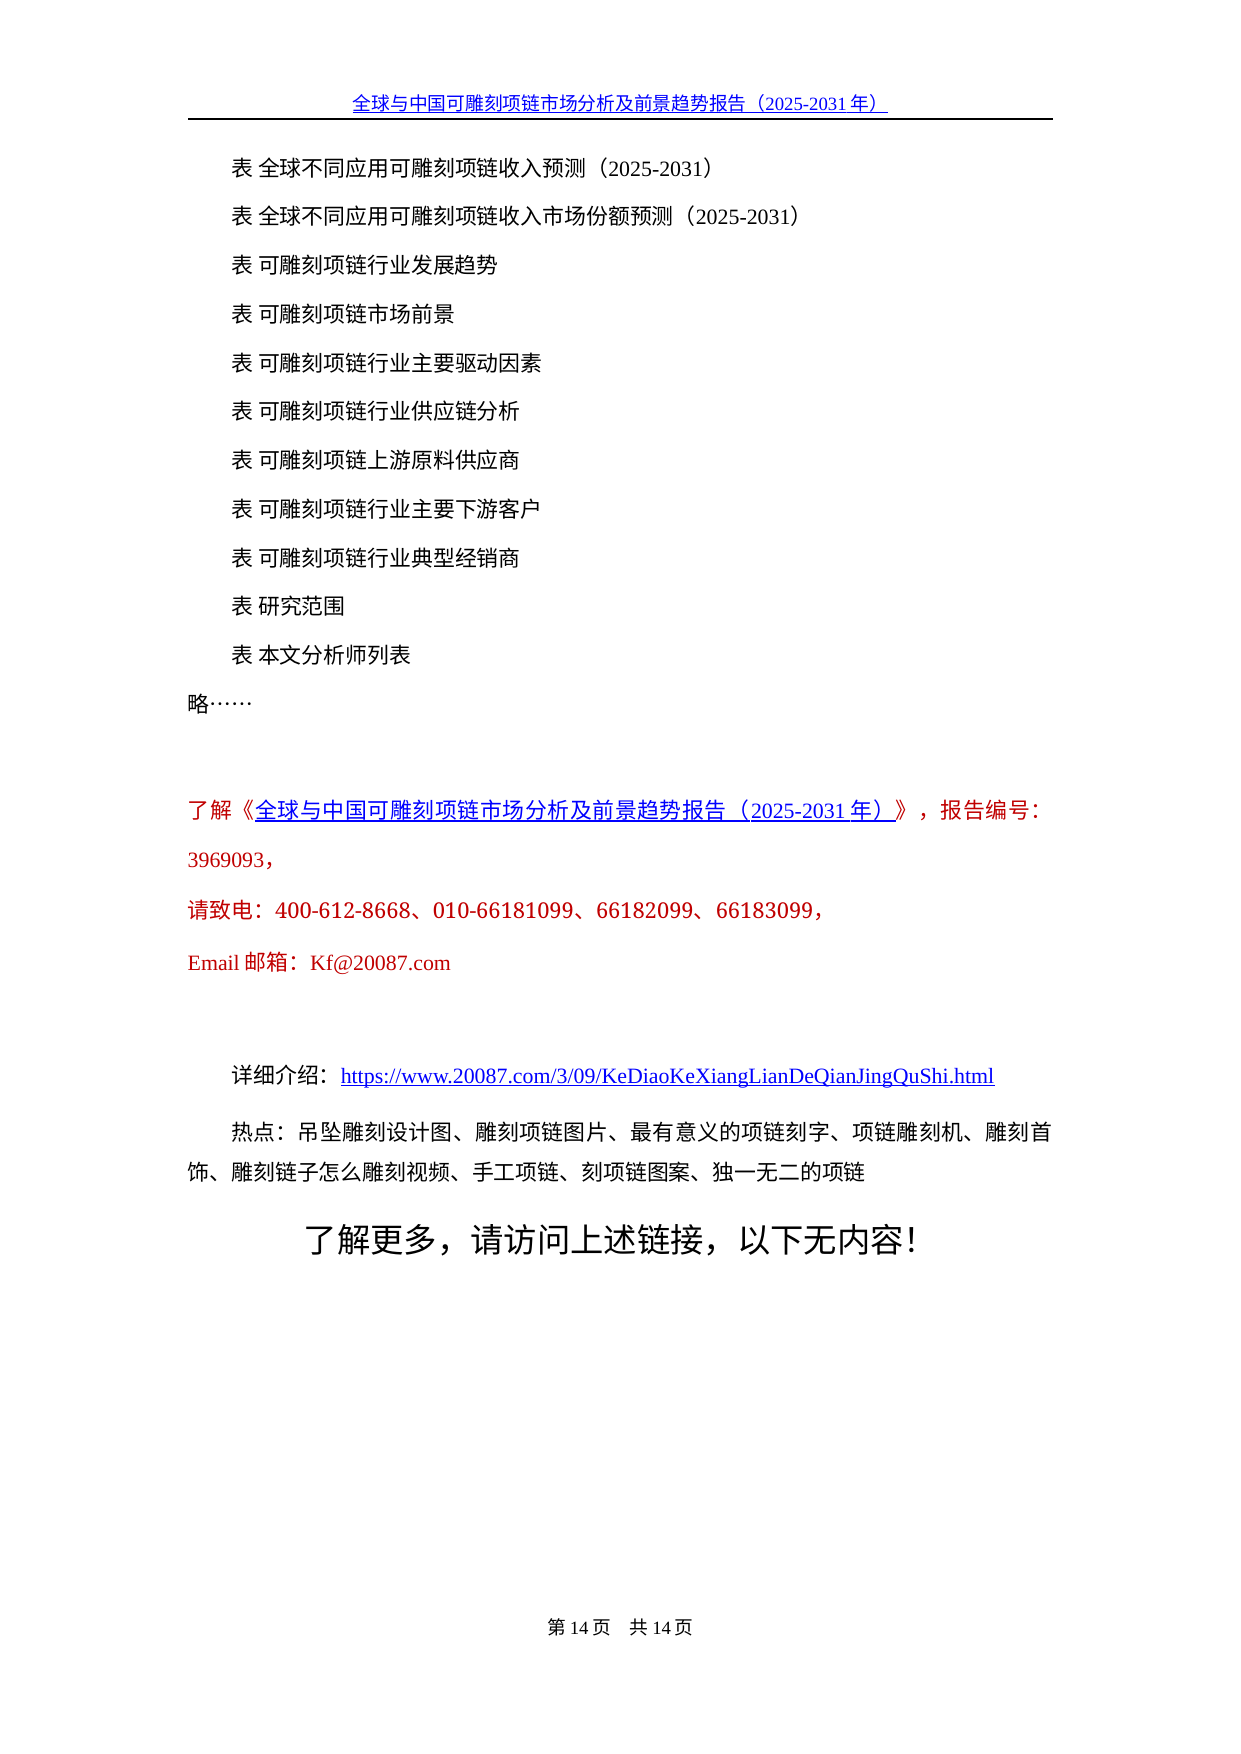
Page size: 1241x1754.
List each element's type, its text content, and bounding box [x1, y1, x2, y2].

title 了解更多，请访问上述链接，以下无内容！ [187, 1205, 1053, 1270]
text 详细介绍：https://www.20087.com/3/09/KeDiaoKeXiangLianDeQianJingQuShi.html [187, 1058, 1053, 1090]
text 请致电：400-612-8668、010-66181099、66182099、66183099， [187, 893, 1053, 926]
text 热点：吊坠雕刻设计图、雕刻项链图片、最有意义的项链刻字、项链雕刻机、雕刻首饰、雕刻链子怎么雕刻视频、手工项链、刻项链图案、独一无二的项链 [187, 1114, 1053, 1187]
text 了解《全球与中国可雕刻项链市场分析及前景趋势报告（2025-2031年）》，报告编号：3969093， [187, 793, 1053, 874]
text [187, 150, 1053, 719]
text Email邮箱：Kf@20087.com [187, 945, 1053, 977]
